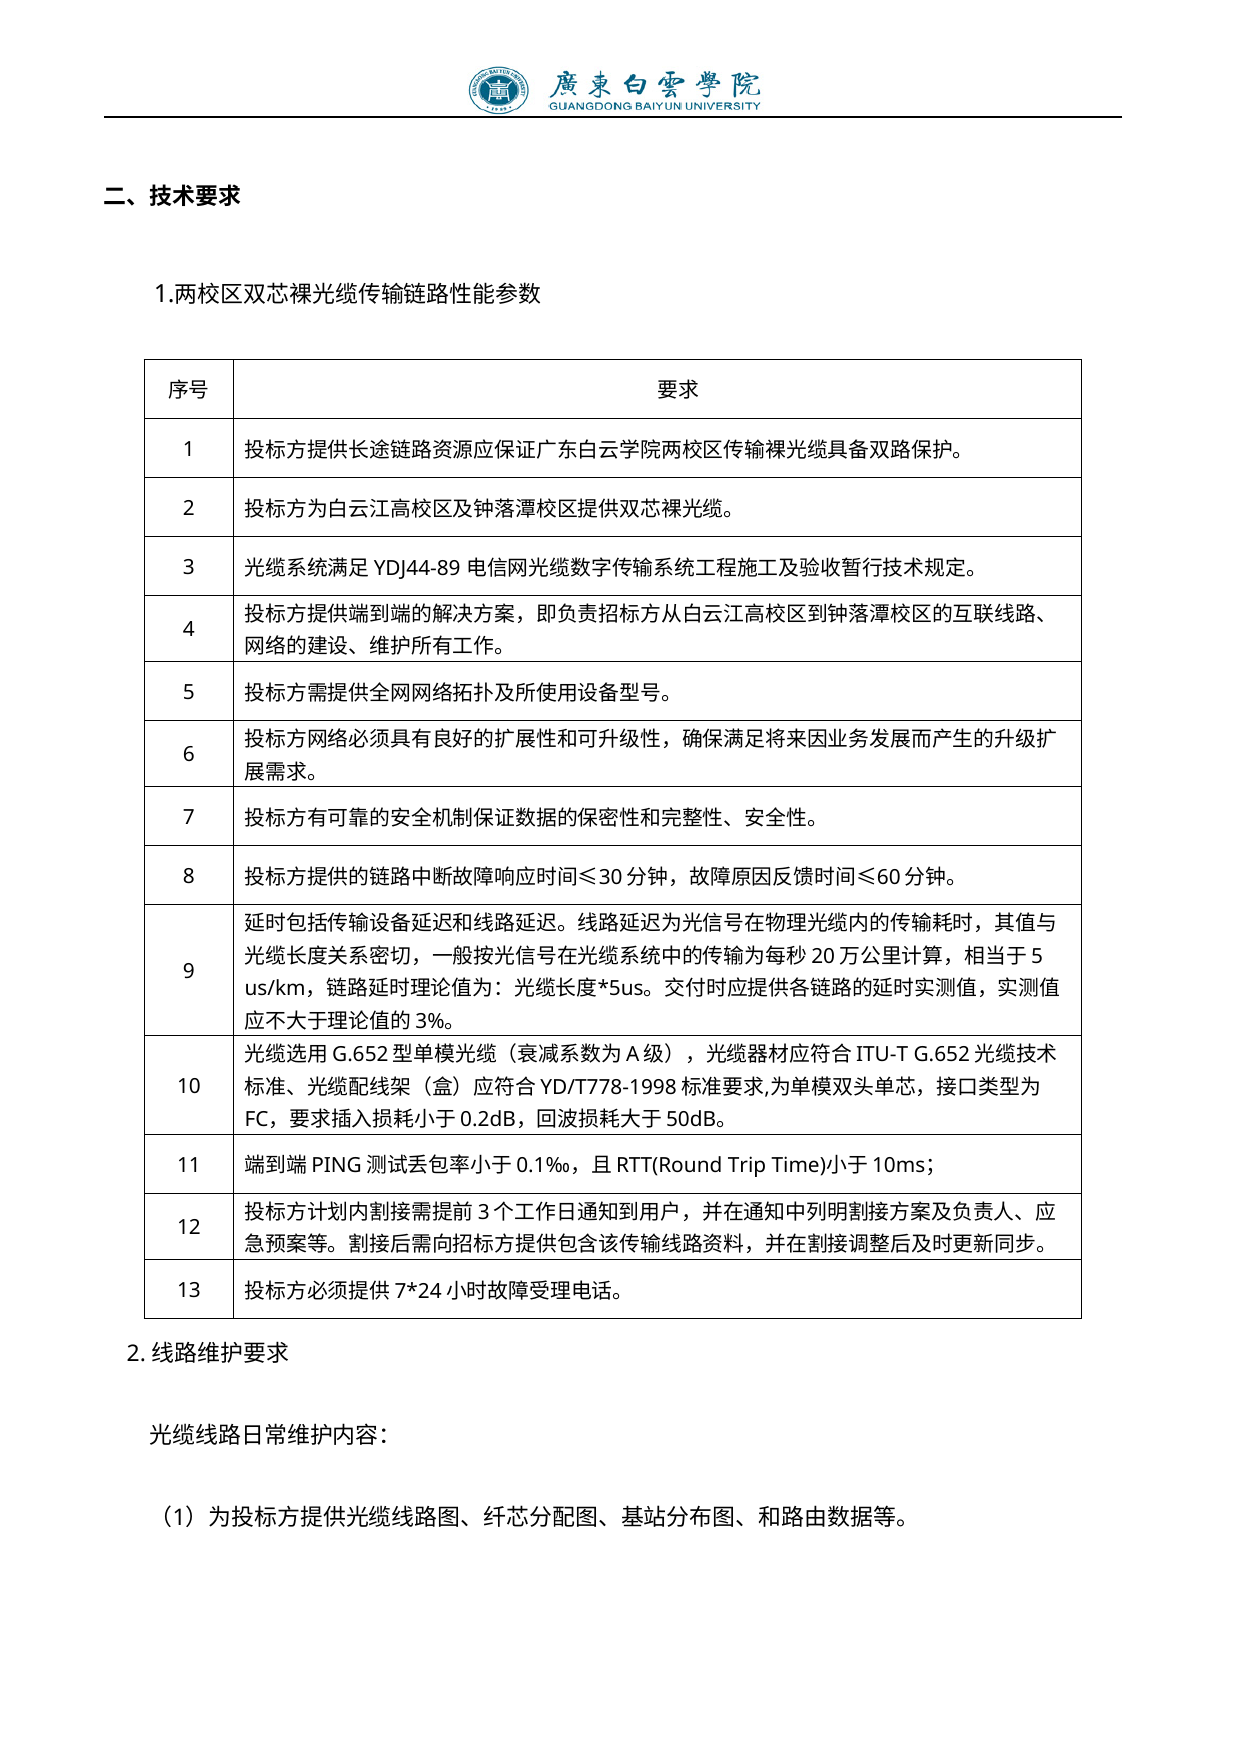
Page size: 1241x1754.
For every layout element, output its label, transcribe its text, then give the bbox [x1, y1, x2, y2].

table_header 序号 [145, 360, 233, 418]
table_cell 投标方为白云江高校区及钟落潭校区提供双芯裸光缆。 [234, 478, 1081, 536]
table_cell 9 [145, 905, 233, 1035]
table_cell 端到端PING测试丢包率小于0.1‰，且RTT(Round Trip Time)小于10ms； [234, 1135, 1081, 1193]
table_cell 8 [145, 846, 233, 904]
table_header 要求 [234, 360, 1081, 418]
text 2. 线路维护要求 [103, 1319, 1122, 1384]
text （1）为投标方提供光缆线路图、纤芯分配图、基站分布图、和路由数据等。 [103, 1482, 1122, 1547]
table_cell 延时包括传输设备延迟和线路延迟。线路延迟为光信号在物理光缆内的传输耗时，其值与光缆长度关系密切，一般按光信号在光缆系统中的传输为每秒20万公里计算，相当于5 us/km，链路延时理论值为：光缆长度*5us。交付时应提供各链路的延时实测值，实测值应不大于理论值的3%。 [234, 905, 1081, 1035]
table_cell 投标方网络必须具有良好的扩展性和可升级性，确保满足将来因业务发展而产生的升级扩展需求。 [234, 721, 1081, 786]
table_cell 2 [145, 478, 233, 536]
table_cell 10 [145, 1036, 233, 1134]
table_cell 投标方提供长途链路资源应保证广东白云学院两校区传输裸光缆具备双路保护。 [234, 419, 1081, 477]
table_cell 3 [145, 537, 233, 595]
list 技术要求 [103, 162, 1122, 227]
table_cell 光缆选用G.652型单模光缆（衰减系数为A级），光缆器材应符合ITU-T G.652光缆技术标准、光缆配线架（盒）应符合YD/T778-1998标准要求,为单模双头单芯，接口类型为FC，要求插入损耗小于0.2dB，回波损耗大于50dB。 [234, 1036, 1081, 1134]
table_cell 投标方提供的链路中断故障响应时间≤30分钟，故障原因反馈时间≤60分钟。 [234, 846, 1081, 904]
text 光缆线路日常维护内容： [103, 1401, 1122, 1466]
table_cell 1 [145, 419, 233, 477]
picture [467, 66, 764, 115]
table_cell 投标方计划内割接需提前3个工作日通知到用户，并在通知中列明割接方案及负责人、应急预案等。割接后需向招标方提供包含该传输线路资料，并在割接调整后及时更新同步。 [234, 1194, 1081, 1259]
table_cell 11 [145, 1135, 233, 1193]
table_cell 投标方提供端到端的解决方案，即负责招标方从白云江高校区到钟落潭校区的互联线路、网络的建设、维护所有工作。 [234, 596, 1081, 661]
table_cell 12 [145, 1194, 233, 1259]
table_cell 13 [145, 1260, 233, 1318]
table_cell 投标方需提供全网网络拓扑及所使用设备型号。 [234, 662, 1081, 720]
table_cell 7 [145, 787, 233, 845]
table_cell 6 [145, 721, 233, 786]
table_cell 4 [145, 596, 233, 661]
table_cell 光缆系统满足YDJ44-89 电信网光缆数字传输系统工程施工及验收暂行技术规定。 [234, 537, 1081, 595]
table_cell 投标方有可靠的安全机制保证数据的保密性和完整性、安全性。 [234, 787, 1081, 845]
table_cell 投标方必须提供7*24小时故障受理电话。 [234, 1260, 1081, 1318]
text 1.两校区双芯裸光缆传输链路性能参数 [103, 260, 1122, 325]
table_cell 5 [145, 662, 233, 720]
